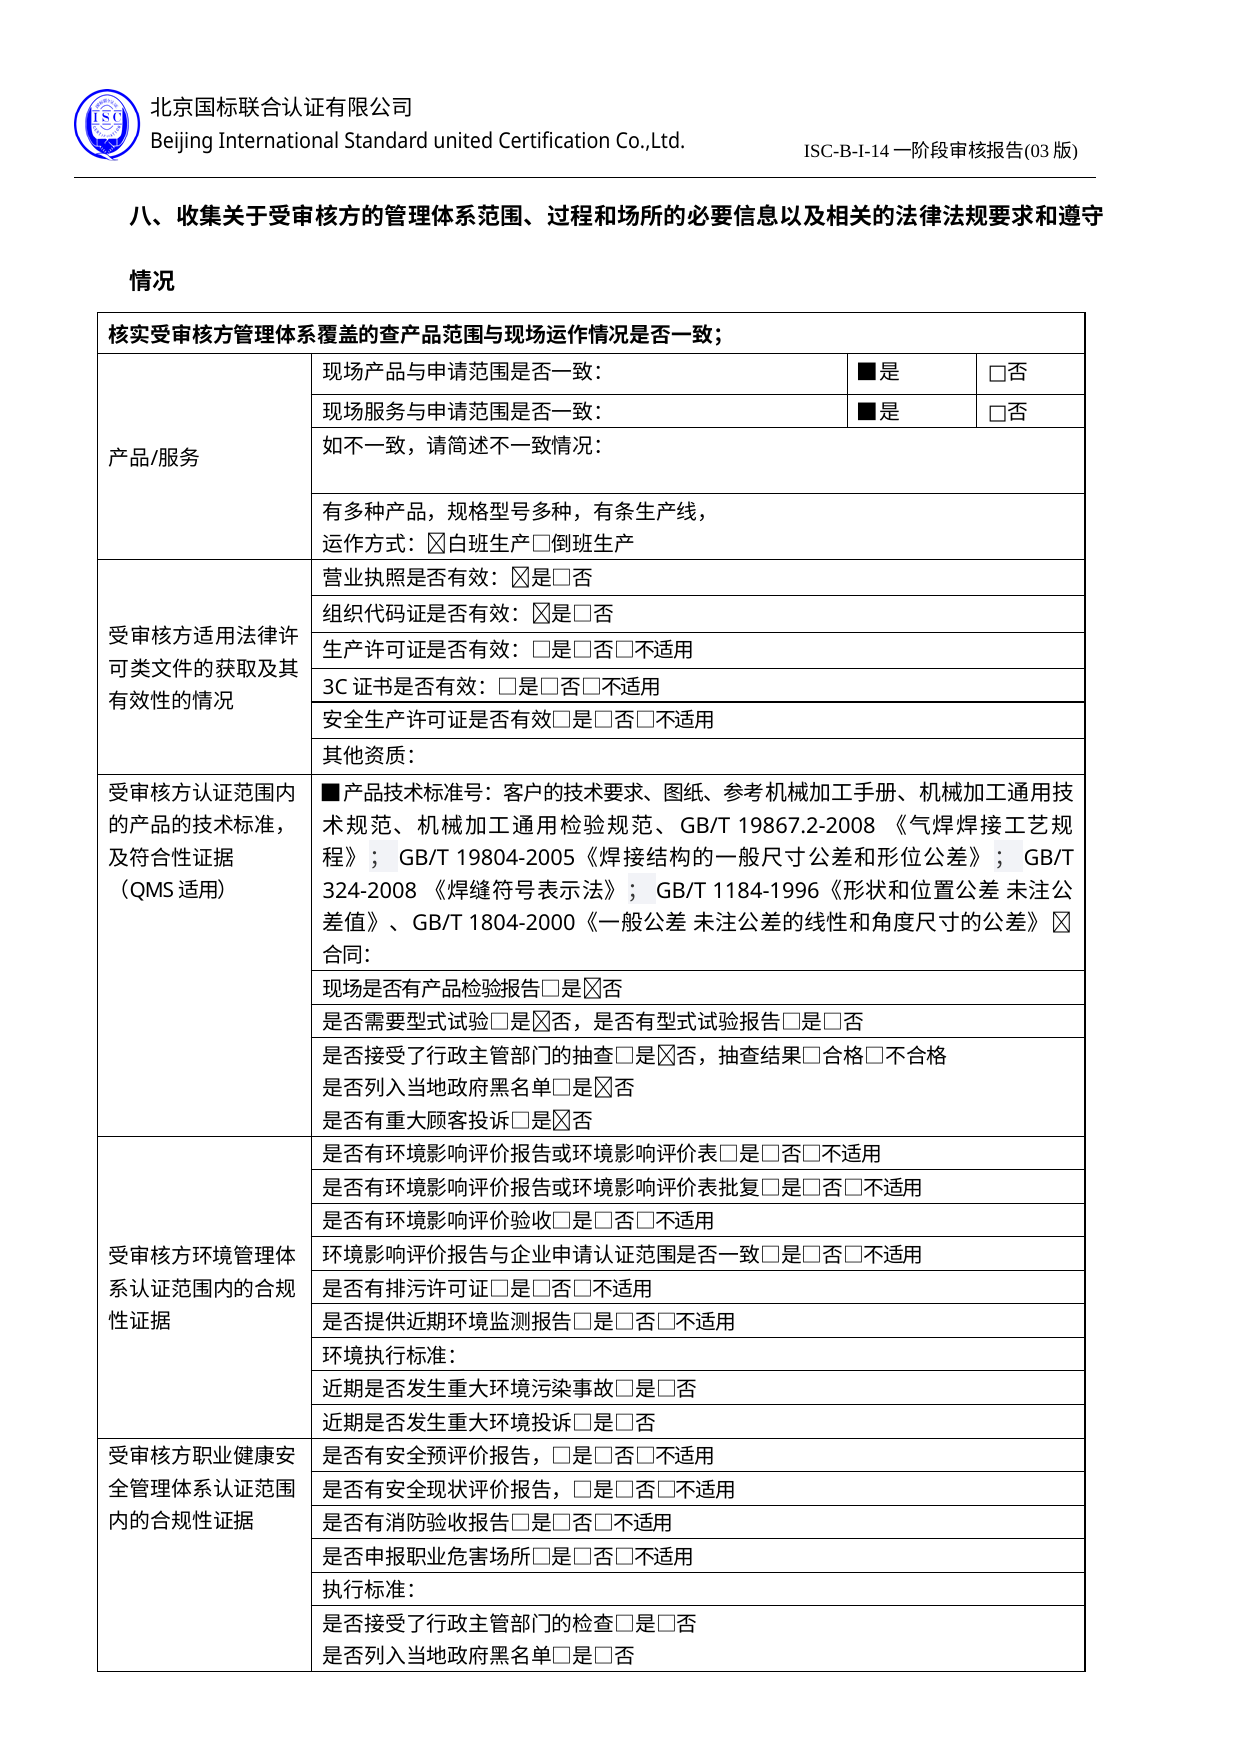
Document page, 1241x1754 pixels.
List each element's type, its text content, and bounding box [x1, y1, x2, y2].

table_cell 现场产品与申请范围是否一致： [312, 354, 847, 393]
table_cell 是否接受了行政主管部门的检查□是□否 是否列入当地政府黑名单□是□否 [312, 1606, 1084, 1671]
table_cell 是 [848, 354, 976, 393]
table_cell 现场是否有产品检验报告□是否 [312, 971, 1084, 1003]
table_cell 近期是否发生重大环境投诉□是□否 [312, 1405, 1084, 1437]
table_cell 是否有环境影响评价报告或环境影响评价表批复□是□否□不适用 [312, 1170, 1084, 1203]
table_cell 是否有消防验收报告□是□否□不适用 [312, 1506, 1084, 1538]
table_cell 是否需要型式试验□是否，是否有型式试验报告□是□否 [312, 1005, 1084, 1037]
table_cell 近期是否发生重大环境污染事故□是□否 [312, 1371, 1084, 1404]
table_cell 如不一致，请简述不一致情况： [312, 428, 1084, 493]
picture [74, 89, 143, 161]
text 八、收集关于受审核方的管理体系范围、过程和场所的必要信息以及相关的法律法规要求和遵守情况 [129, 182, 1107, 312]
table_cell 现场服务与申请范围是否一致： [312, 395, 847, 427]
table_cell 是否有环境影响评价验收□是□否□不适用 [312, 1204, 1084, 1236]
table_cell 产品技术标准号：客户的技术要求、图纸、参考机械加工手册、机械加工通用技术规范、机械加工通用检验规范、GB/T 19867.2-2008 《气焊焊接工艺规程》； GB/T 19804-2005《焊接结构的一般尺寸公差和形位公差》； GB/T 324-2008 《焊缝符号表示法》； GB/T 1184-1996《形状和位置公差 未注公差值》、GB/T 1804-2000《一般公差 未注公差的线性和角度尺寸的公差》合同： [312, 775, 1084, 970]
table_cell 组织代码证是否有效：是□否 [312, 596, 1084, 632]
table_cell 是否有安全预评价报告，□是□否□不适用 [312, 1439, 1084, 1471]
table_cell 有多种产品，规格型号多种，有条生产线， 运作方式：白班生产□倒班生产 [312, 494, 1084, 559]
table_cell 是否提供近期环境监测报告□是□否□不适用 [312, 1304, 1084, 1337]
table_cell 生产许可证是否有效：□是□否□不适用 [312, 633, 1084, 668]
table_cell 营业执照是否有效：是□否 [312, 560, 1084, 595]
table_cell 其他资质： [312, 739, 1084, 774]
table_cell 受审核方职业健康安全管理体系认证范围内的合规性证据 [98, 1439, 311, 1671]
table_cell 环境影响评价报告与企业申请认证范围是否一致□是□否□不适用 [312, 1237, 1084, 1270]
table_cell 3C证书是否有效：□是□否□不适用 [312, 669, 1084, 701]
table_cell 受审核方适用法律许可类文件的获取及其有效性的情况 [98, 560, 311, 774]
table_cell 是否有环境影响评价报告或环境影响评价表□是□否□不适用 [312, 1137, 1084, 1169]
table_cell 受审核方认证范围内的产品的技术标准，及符合性证据 （QMS适用） [98, 775, 311, 1136]
table_cell 环境执行标准： [312, 1338, 1084, 1370]
table_cell 是否申报职业危害场所□是□否□不适用 [312, 1539, 1084, 1572]
table_cell 是 [848, 395, 976, 427]
table_cell □否 [977, 395, 1084, 427]
table_cell 受审核方环境管理体系认证范围内的合规性证据 [98, 1137, 311, 1437]
table_cell 是否有安全现状评价报告，□是□否□不适用 [312, 1472, 1084, 1504]
table_cell 执行标准： [312, 1573, 1084, 1605]
table_cell 是否接受了行政主管部门的抽查□是否，抽查结果□合格□不合格 是否列入当地政府黑名单□是否 是否有重大顾客投诉□是否 [312, 1038, 1084, 1136]
table_cell 安全生产许可证是否有效□是□否□不适用 [312, 703, 1084, 738]
table_cell □否 [977, 354, 1084, 393]
table_cell 是否有排污许可证□是□否□不适用 [312, 1271, 1084, 1303]
table_cell 产品/服务 [98, 354, 311, 559]
table_header 核实受审核方管理体系覆盖的查产品范围与现场运作情况是否一致； [98, 313, 1084, 353]
